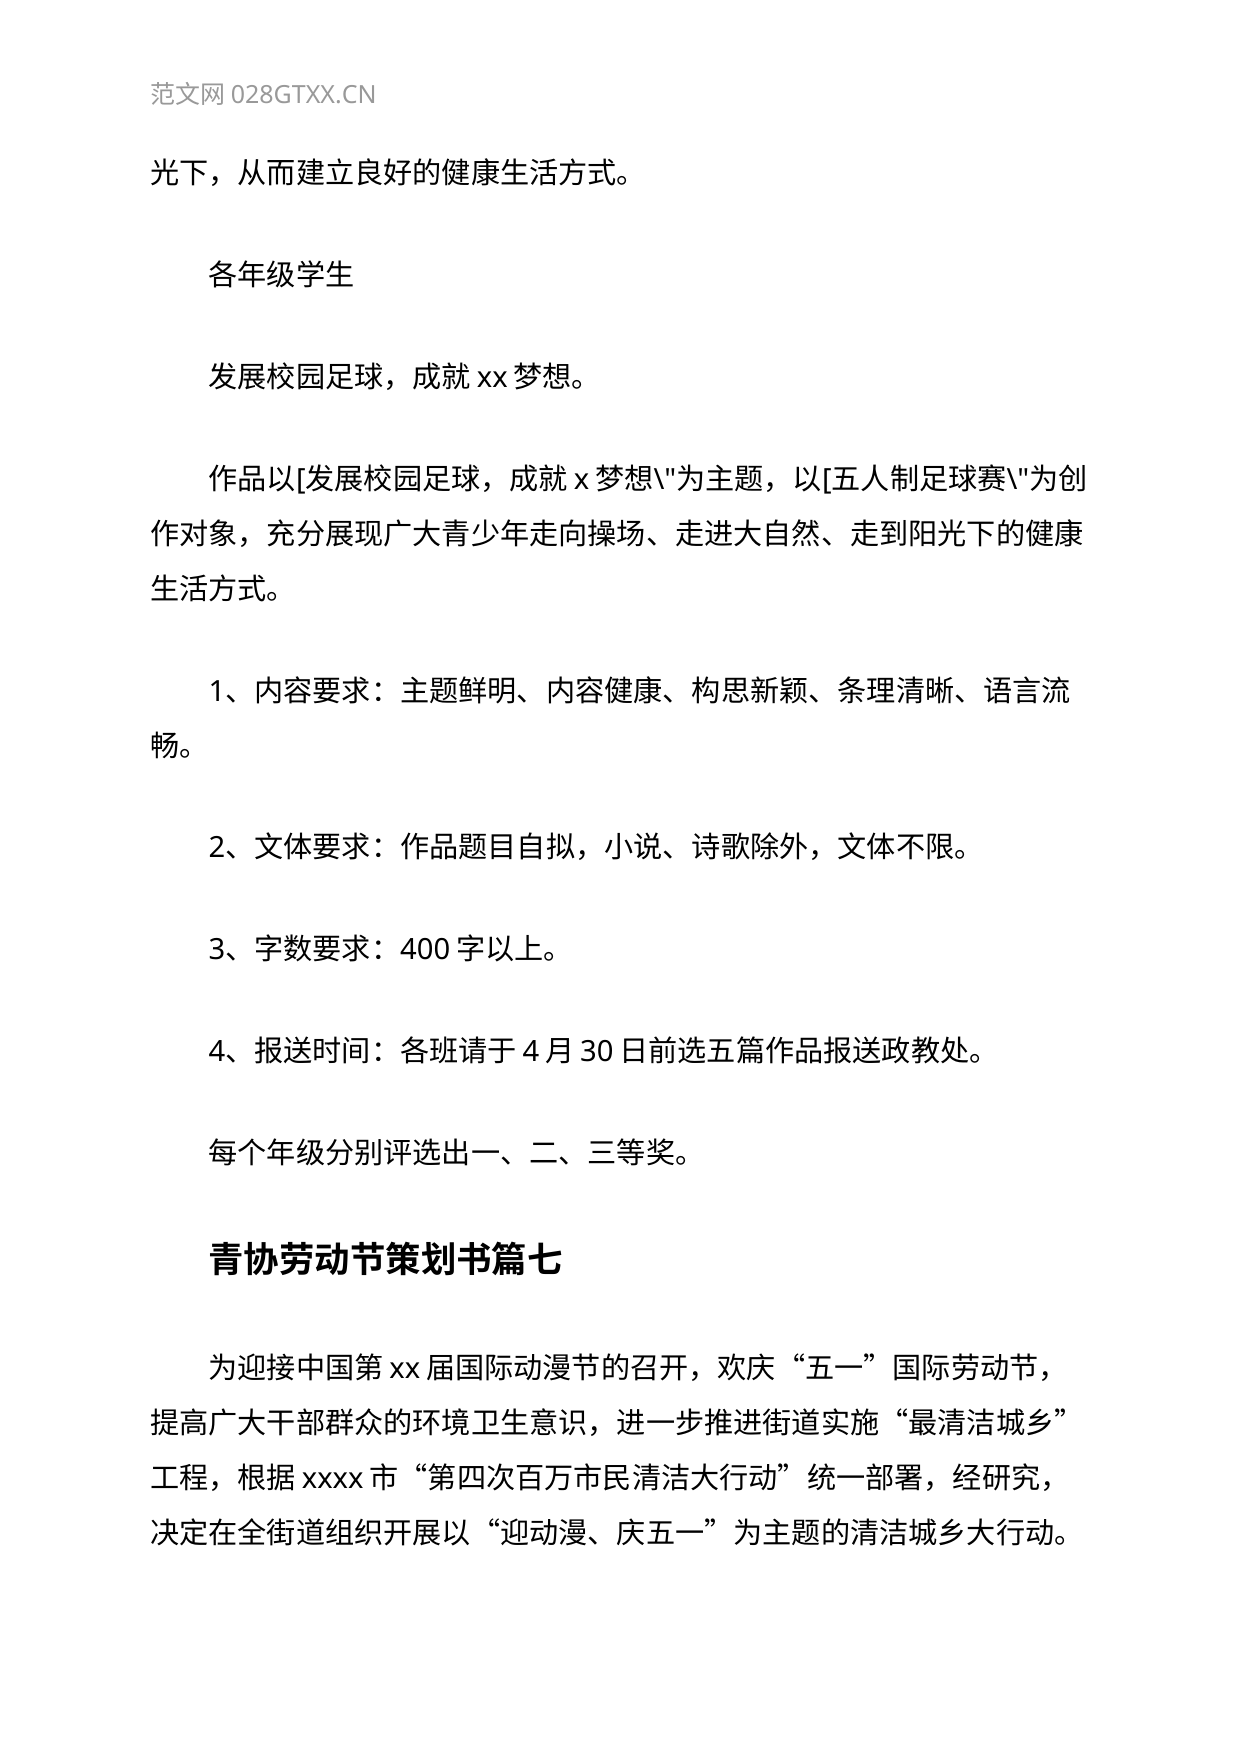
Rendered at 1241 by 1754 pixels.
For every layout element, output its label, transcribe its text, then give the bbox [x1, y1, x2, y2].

text 1、内容要求：主题鲜明、内容健康、构思新颖、条理清晰、语言流畅。 [150, 667, 1090, 764]
text 发展校园足球，成就xx梦想。 [150, 353, 1090, 396]
text 作品以[发展校园足球，成就x梦想\"为主题，以[五人制足球赛\"为创作对象，充分展现广大青少年走向操场、走进大自然、走到阳光下的健康生活方式。 [150, 456, 1090, 608]
text 每个年级分别评选出一、二、三等奖。 [150, 1130, 1090, 1172]
text 青协劳动节策划书篇七 [150, 1232, 1090, 1283]
text 各年级学生 [150, 252, 1090, 294]
text 4、报送时间：各班请于4月30日前选五篇作品报送政教处。 [150, 1028, 1090, 1070]
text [150, 150, 1090, 192]
text 2、文体要求：作品题目自拟，小说、诗歌除外，文体不限。 [150, 824, 1090, 866]
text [150, 1345, 1090, 1552]
text 3、字数要求：400字以上。 [150, 926, 1090, 968]
